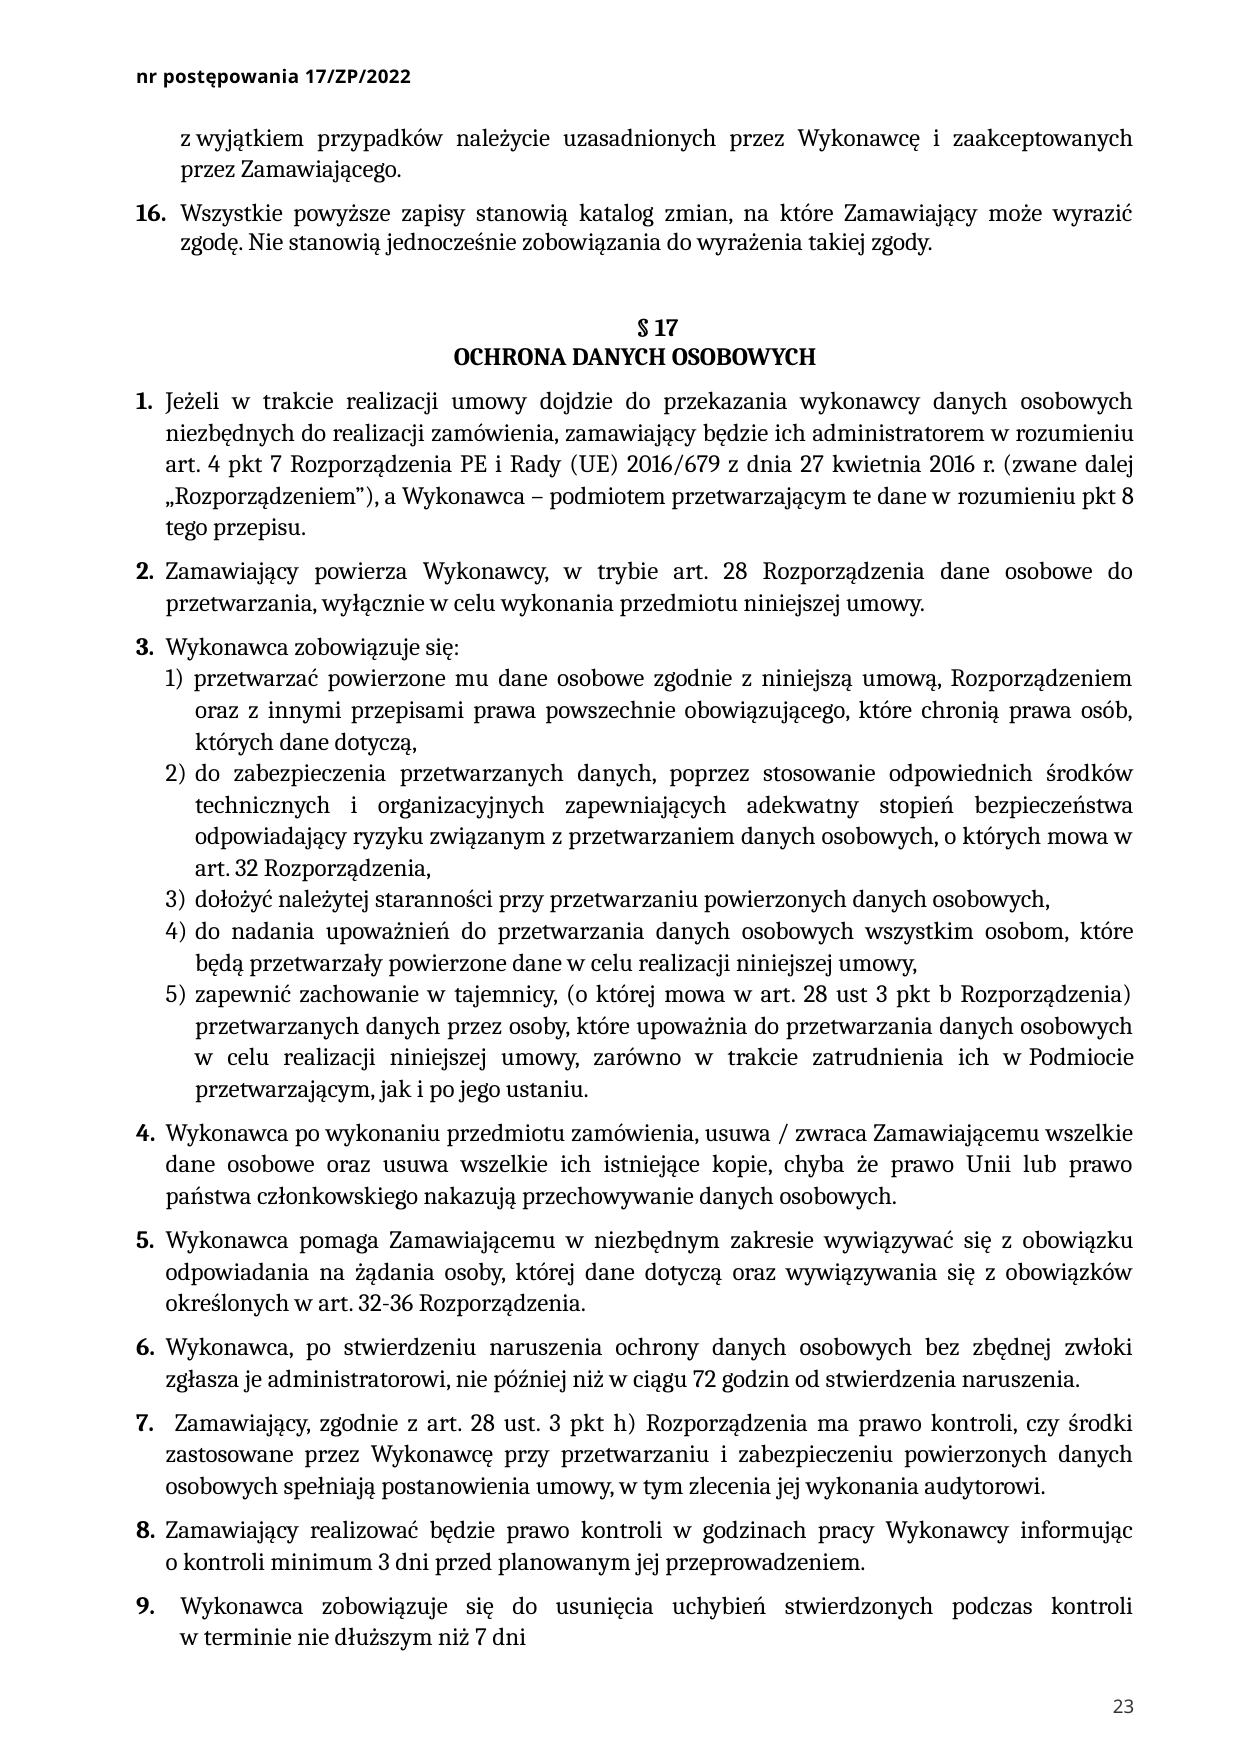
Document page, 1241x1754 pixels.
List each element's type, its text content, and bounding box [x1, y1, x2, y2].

list Jeżeli w trakcie realizacji umowy dojdzie do przekazania wykonawcy danych osobowych niezbędnych do realizacji zamówienia, zamawiający będzie ich administratorem w rozumieniu art. 4 pkt 7 Rozporządzenia PE i Rady (UE) 2016/679 z dnia 27 kwietnia 2016 r. (zwane dalej „Rozporządzeniem”), a Wykonawca – podmiotem przetwarzającym te dane w rozumieniu pkt 8 tego przepisu. [136, 387, 1134, 542]
list § 17 [180, 314, 1134, 343]
list Wykonawca zobowiązuje się do usunięcia uchybień stwierdzonych podczas kontroli w terminie nie dłuższym niż 7 dni [136, 1592, 1134, 1652]
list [136, 123, 1134, 184]
text 4) do nadania upoważnień do przetwarzania danych osobowych wszystkim osobom, które będą przetwarzały powierzone dane w celu realizacji niniejszej umowy, [165, 917, 1134, 977]
list Zamawiający realizować będzie prawo kontroli w godzinach pracy Wykonawcy informując o kontroli minimum 3 dni przed planowanym jej przeprowadzeniem. [136, 1516, 1134, 1576]
list Zamawiający, zgodnie z art. 28 ust. 3 pkt h) Rozporządzenia ma prawo kontroli, czy środki zastosowane przez Wykonawcę przy przetwarzaniu i zabezpieczeniu powierzonych danych osobowych spełniają postanowienia umowy, w tym zlecenia jej wykonania audytorowi. [136, 1409, 1134, 1501]
list Wykonawca pomaga Zamawiającemu w niezbędnym zakresie wywiązywać się z obowiązku odpowiadania na żądania osoby, której dane dotyczą oraz wywiązywania się z obowiązków określonych w art. 32-36 Rozporządzenia. [136, 1226, 1134, 1318]
text 2) do zabezpieczenia przetwarzanych danych, poprzez stosowanie odpowiednich środków technicznych i organizacyjnych zapewniających adekwatny stopień bezpieczeństwa odpowiadający ryzyku związanym z przetwarzaniem danych osobowych, o których mowa w art. 32 Rozporządzenia, [165, 759, 1134, 882]
list Wszystkie powyższe zapisy stanowią katalog zmian, na które Zamawiający może wyrazić zgodę. Nie stanowią jednocześnie zobowiązania do wyrażenia takiej zgody. [136, 199, 1134, 257]
list Zamawiający powierza Wykonawcy, w trybie art. 28 Rozporządzenia dane osobowe do przetwarzania, wyłącznie w celu wykonania przedmiotu niniejszej umowy. [136, 557, 1134, 617]
list Wykonawca po wykonaniu przedmiotu zamówienia, usuwa / zwraca Zamawiającemu wszelkie dane osobowe oraz usuwa wszelkie ich istniejące kopie, chyba że prawo Unii lub prawo państwa członkowskiego nakazują przechowywanie danych osobowych. [136, 1119, 1134, 1211]
text Ochrona danych osobowych [136, 343, 1134, 372]
text 3) dołożyć należytej staranności przy przetwarzaniu powierzonych danych osobowych, [165, 885, 1134, 914]
text 1) przetwarzać powierzone mu dane osobowe zgodnie z niniejszą umową, Rozporządzeniem oraz z innymi przepisami prawa powszechnie obowiązującego, które chronią prawa osób, których dane dotyczą, [165, 664, 1134, 756]
list Wykonawca, po stwierdzeniu naruszenia ochrony danych osobowych bez zbędnej zwłoki zgłasza je administratorowi, nie później niż w ciągu 72 godzin od stwierdzenia naruszenia. [136, 1333, 1134, 1393]
list Wykonawca zobowiązuje się: [136, 633, 1134, 662]
text 5) zapewnić zachowanie w tajemnicy, (o której mowa w art. 28 ust 3 pkt b Rozporządzenia) przetwarzanych danych przez osoby, które upoważnia do przetwarzania danych osobowych w celu realizacji niniejszej umowy, zarówno w trakcie zatrudnienia ich w Podmiocie przetwarzającym, jak i po jego ustaniu. [165, 980, 1134, 1103]
